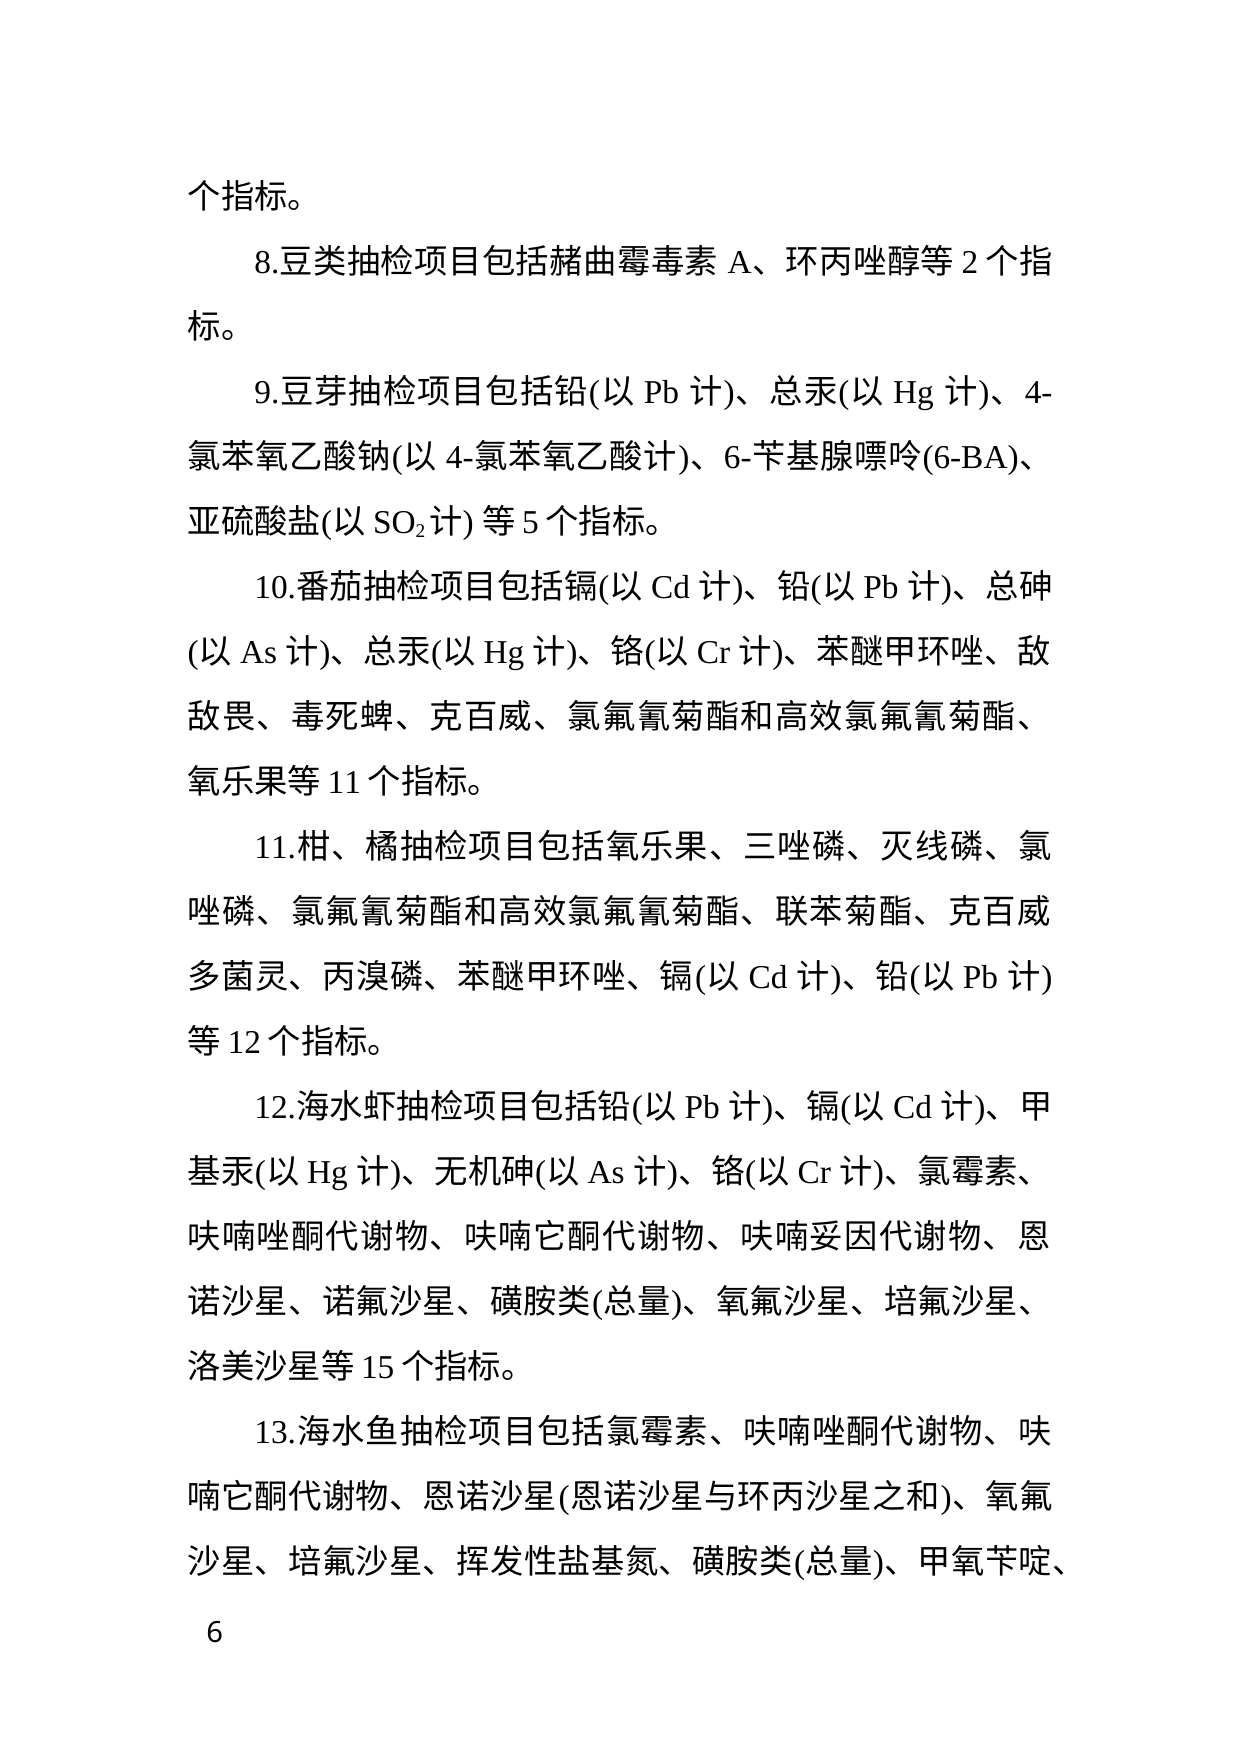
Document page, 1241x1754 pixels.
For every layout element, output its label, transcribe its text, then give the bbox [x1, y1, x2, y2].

text 8.豆类抽检项目包括赭曲霉毒素 A、环丙唑醇等2个指标。 [187, 227, 1053, 357]
text 9.豆芽抽检项目包括铅(以 Pb 计)、总汞(以 Hg 计)、4-氯苯氧乙酸钠(以 4-氯苯氧乙酸计)、6-苄基腺嘌呤(6-BA)、亚硫酸盐(以 SO2计) 等5个指标。 [187, 357, 1053, 552]
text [187, 1397, 1053, 1592]
text 12.海水虾抽检项目包括铅(以 Pb 计)、镉(以 Cd 计)、甲基汞(以 Hg 计)、无机砷(以 As 计)、铬(以 Cr 计)、氯霉素、呋喃唑酮代谢物、呋喃它酮代谢物、呋喃妥因代谢物、恩诺沙星、诺氟沙星、磺胺类(总量)、氧氟沙星、培氟沙星、洛美沙星等15个指标。 [187, 1072, 1053, 1397]
text 10.番茄抽检项目包括镉(以 Cd 计)、铅(以 Pb 计)、总砷(以 As 计)、总汞(以 Hg 计)、铬(以 Cr 计)、苯醚甲环唑、敌敌畏、毒死蜱、克百威、氯氟氰菊酯和高效氯氟氰菊酯、氧乐果等11个指标。 [187, 552, 1053, 812]
text 11.柑、橘抽检项目包括氧乐果、三唑磷、灭线磷、氯唑磷、氯氟氰菊酯和高效氯氟氰菊酯、联苯菊酯、克百威、多菌灵、丙溴磷、苯醚甲环唑、镉(以 Cd 计)、铅(以 Pb 计)等12个指标。 [187, 812, 1053, 1072]
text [187, 162, 1053, 227]
